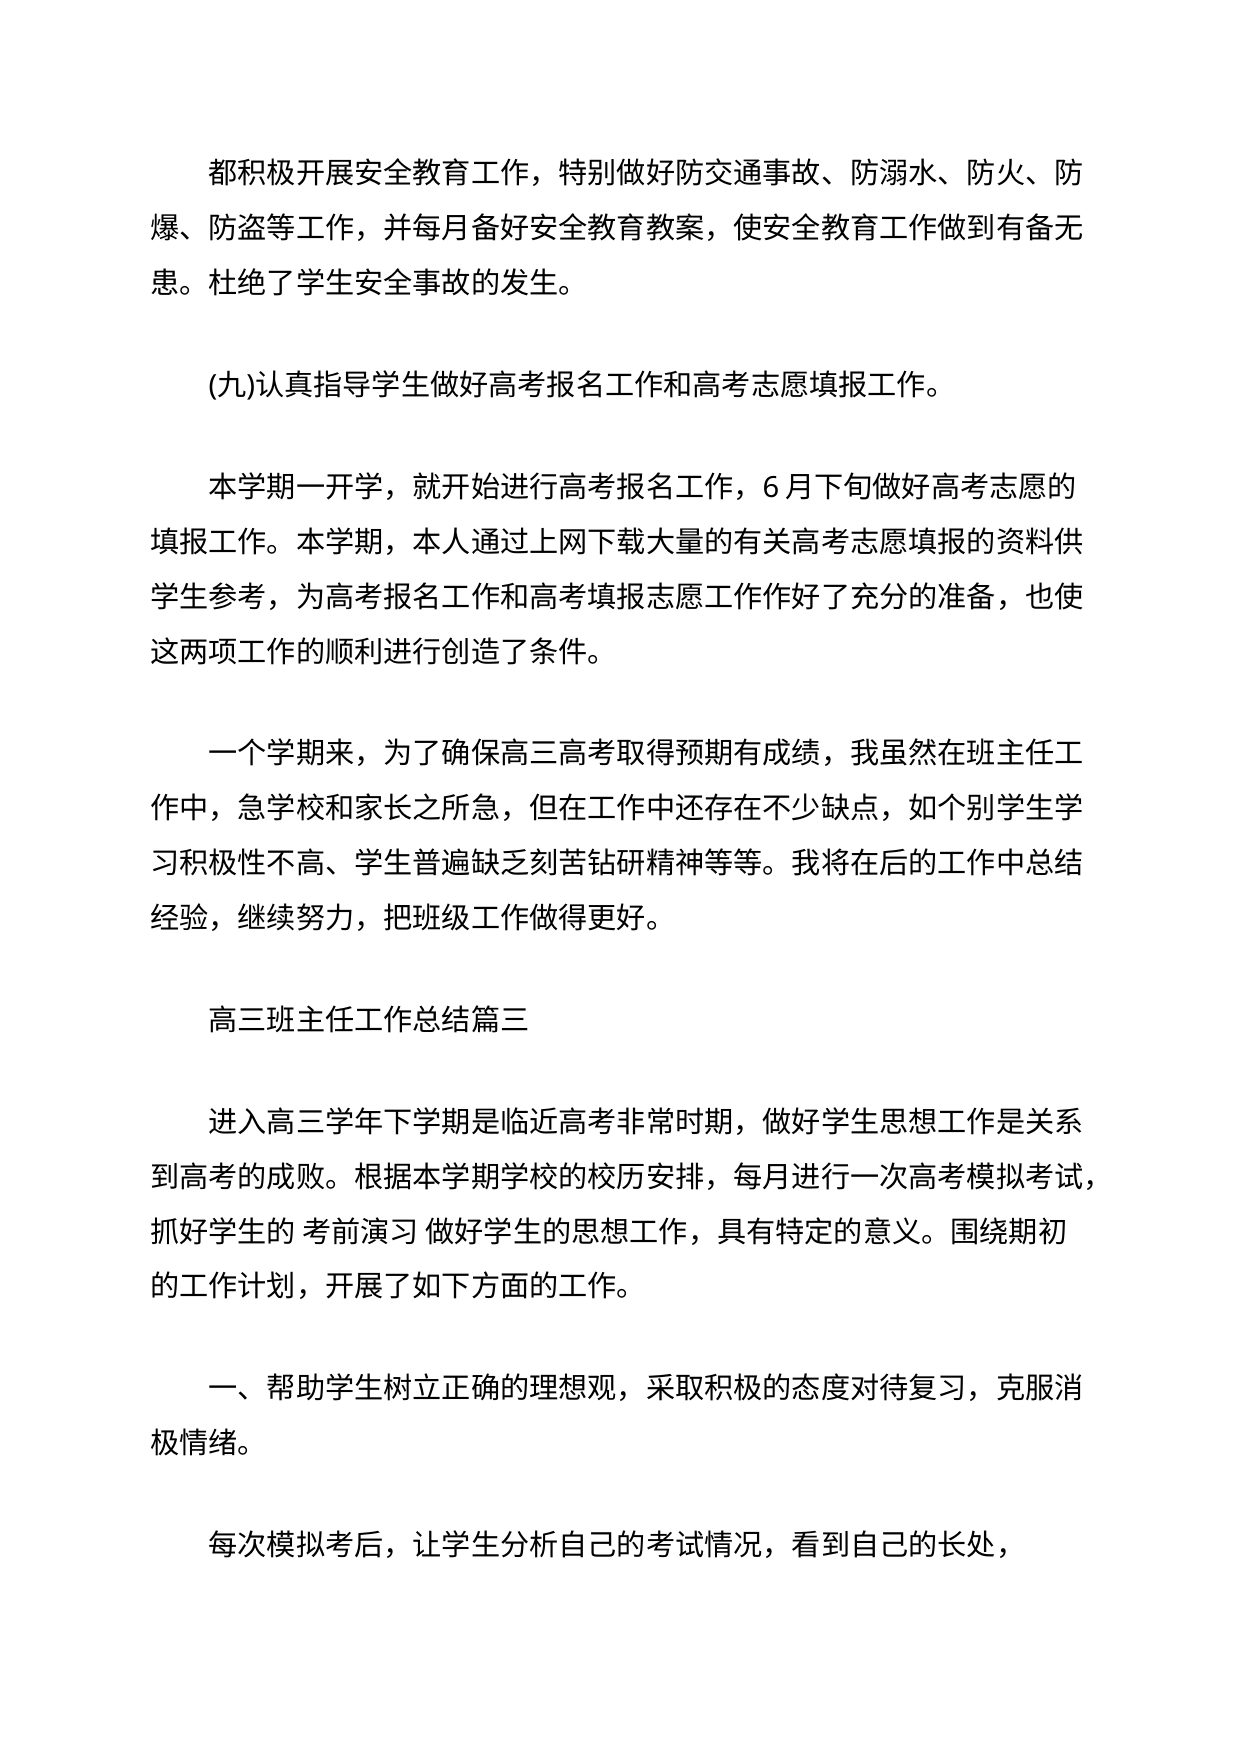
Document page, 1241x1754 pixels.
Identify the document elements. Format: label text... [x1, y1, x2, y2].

text 本学期一开学，就开始进行高考报名工作，6月下旬做好高考志愿的填报工作。本学期，本人通过上网下载大量的有关高考志愿填报的资料供学生参考，为高考报名工作和高考填报志愿工作作好了充分的准备，也使这两项工作的顺利进行创造了条件。 [150, 463, 1090, 671]
text 都积极开展安全教育工作，特别做好防交通事故、防溺水、防火、防爆、防盗等工作，并每月备好安全教育教案，使安全教育工作做到有备无患。杜绝了学生安全事故的发生。 [150, 150, 1090, 302]
text 一个学期来，为了确保高三高考取得预期有成绩，我虽然在班主任工作中，急学校和家长之所急，但在工作中还存在不少缺点，如个别学生学习积极性不高、学生普遍缺乏刻苦钻研精神等等。我将在后的工作中总结经验，继续努力，把班级工作做得更好。 [150, 730, 1090, 937]
text 进入高三学年下学期是临近高考非常时期，做好学生思想工作是关系到高考的成败。根据本学期学校的校历安排，每月进行一次高考模拟考试，抓好学生的 考前演习 做好学生的思想工作，具有特定的意义。围绕期初的工作计划，开展了如下方面的工作。 [150, 1098, 1090, 1305]
text 一、帮助学生树立正确的理想观，采取积极的态度对待复习，克服消极情绪。 [150, 1365, 1090, 1462]
text (九)认真指导学生做好高考报名工作和高考志愿填报工作。 [150, 362, 1090, 404]
text 每次模拟考后，让学生分析自己的考试情况，看到自己的长处， [150, 1521, 1090, 1564]
text 高三班主任工作总结篇三 [150, 997, 1090, 1039]
